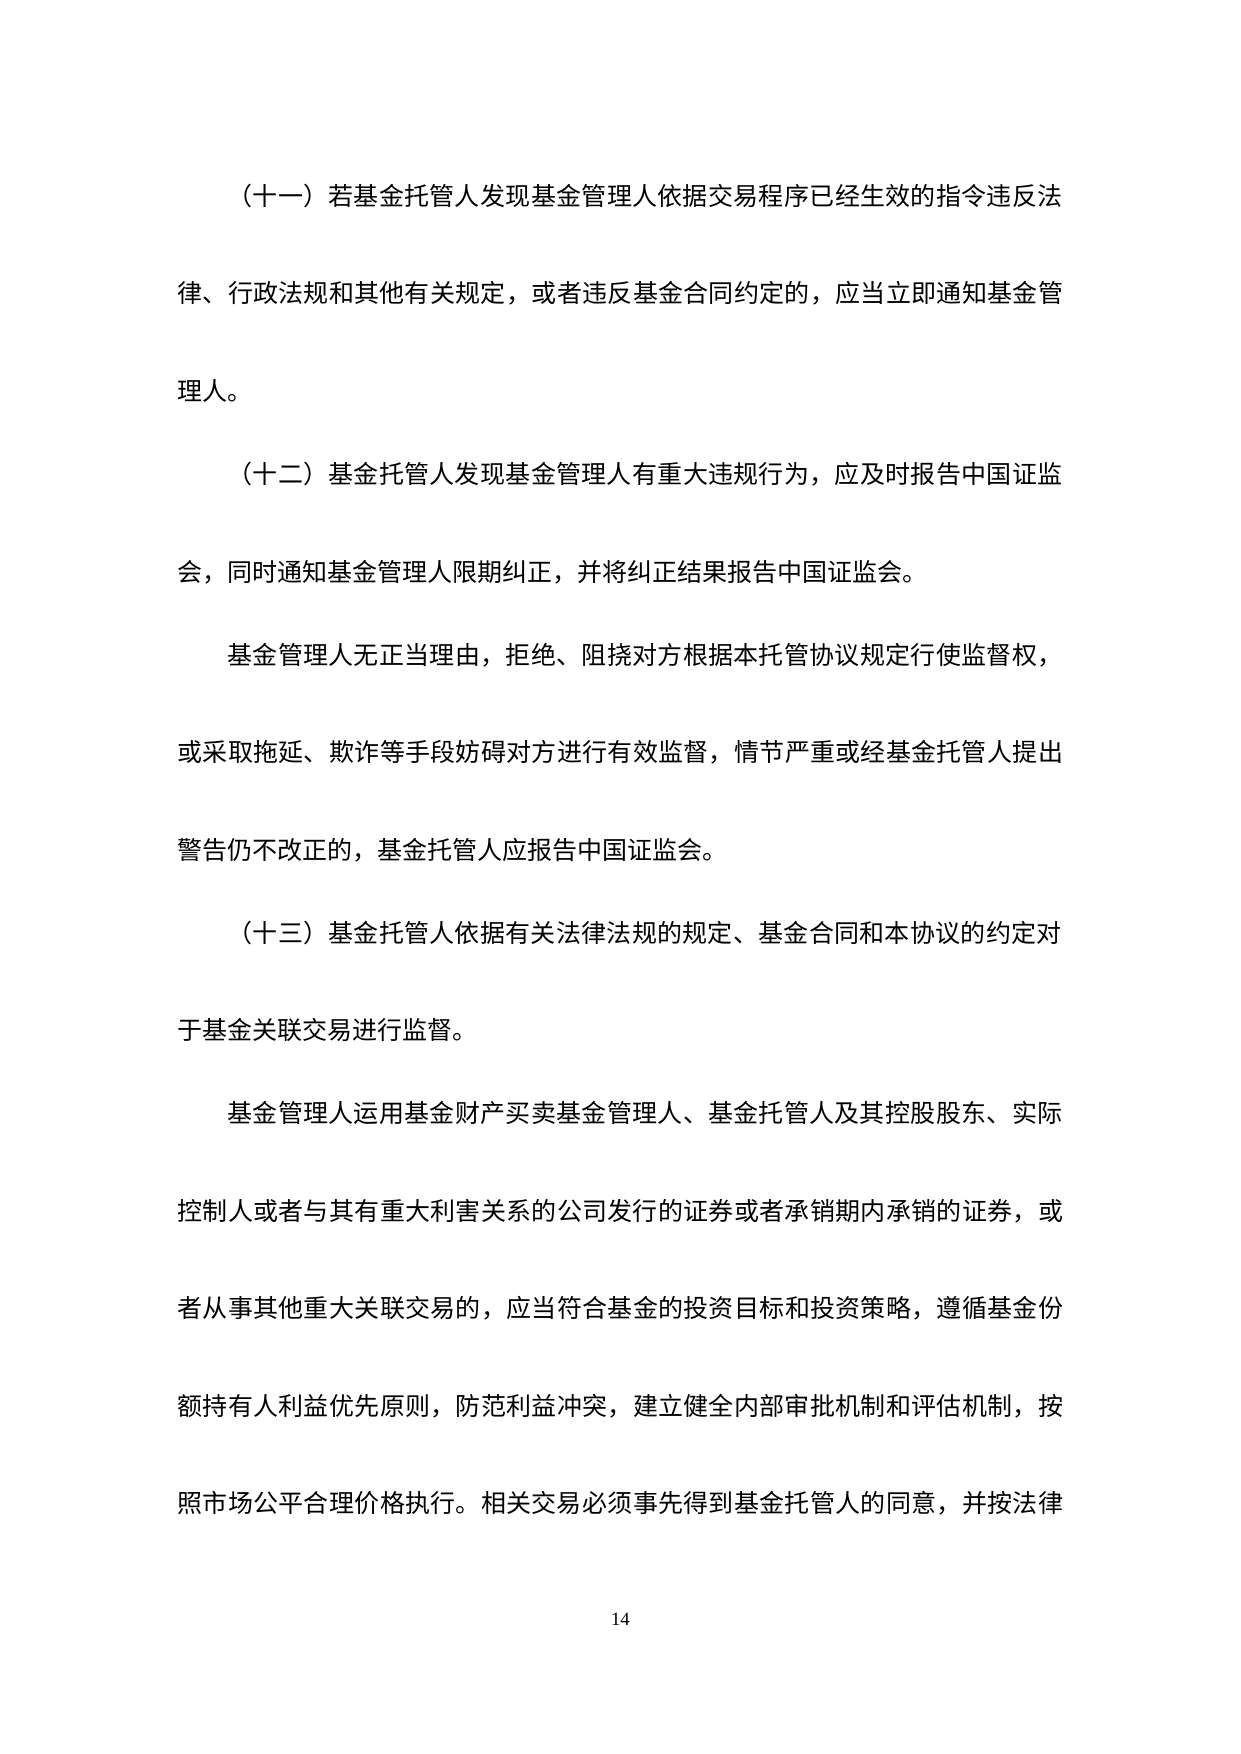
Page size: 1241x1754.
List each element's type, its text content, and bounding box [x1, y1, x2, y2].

text 基金管理人无正当理由，拒绝、阻挠对方根据本托管协议规定行使监督权，或采取拖延、欺诈等手段妨碍对方进行有效监督，情节严重或经基金托管人提出警告仍不改正的，基金托管人应报告中国证监会。 [177, 621, 1063, 881]
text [177, 1079, 1063, 1534]
text （十一）若基金托管人发现基金管理人依据交易程序已经生效的指令违反法律、行政法规和其他有关规定，或者违反基金合同约定的，应当立即通知基金管理人。 [177, 162, 1063, 422]
text （十二）基金托管人发现基金管理人有重大违规行为，应及时报告中国证监会，同时通知基金管理人限期纠正，并将纠正结果报告中国证监会。 [177, 440, 1063, 603]
text （十三）基金托管人依据有关法律法规的规定、基金合同和本协议的约定对于基金关联交易进行监督。 [177, 899, 1063, 1061]
